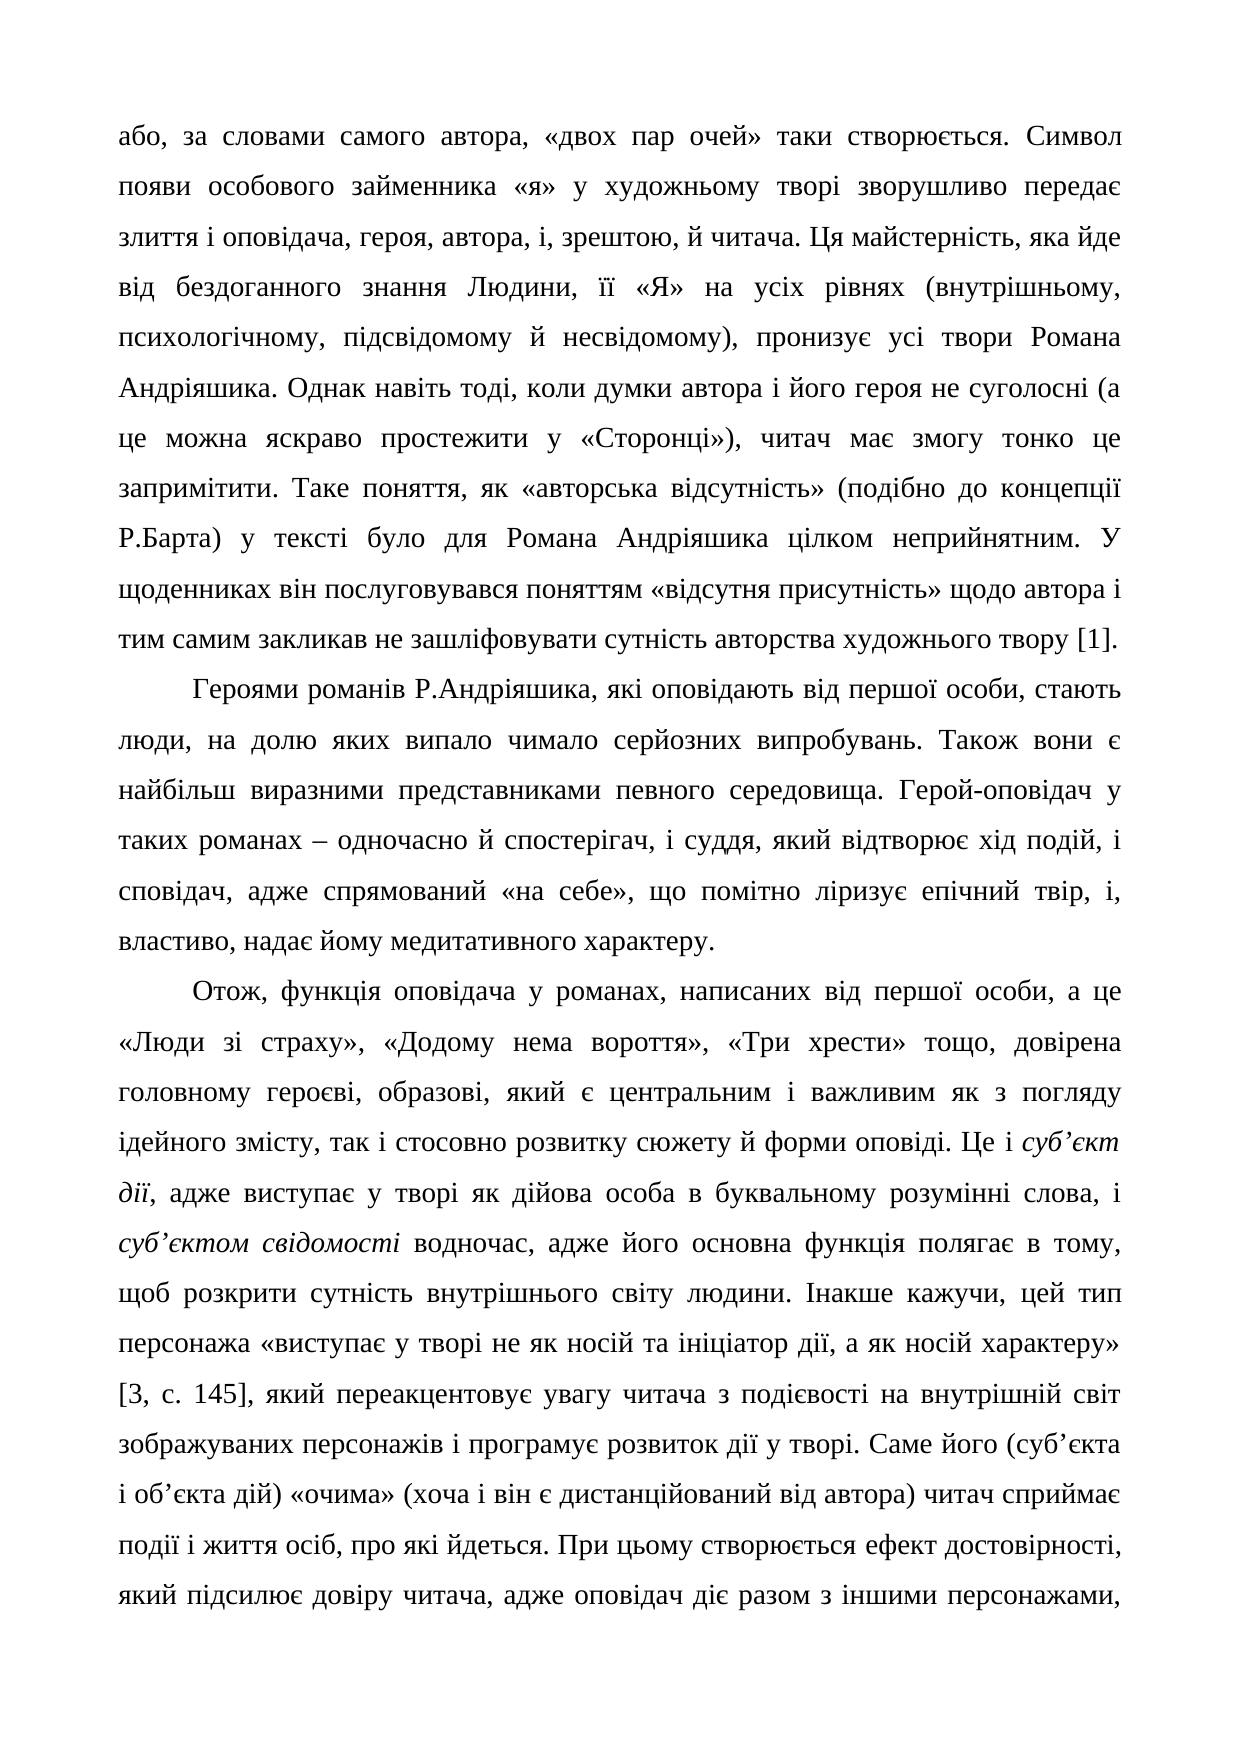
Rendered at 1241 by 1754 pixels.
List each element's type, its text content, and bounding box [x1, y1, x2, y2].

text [118, 118, 1122, 655]
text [118, 973, 1122, 1611]
text Героями романів Р.Андріяшика, які оповідають від першої особи, стають люди, на долю яких випало чимало серйозних випробувань. Також вони є найбільш виразними представниками певного середовища. Герой-оповідач у таких романах – одночасно й спостерігач, і суддя, який відтворює хід подій, і сповідач, адже спрямований «на себе», що помітно ліризує епічний твір, і, властиво, надає йому медитативного характеру. [118, 672, 1122, 957]
